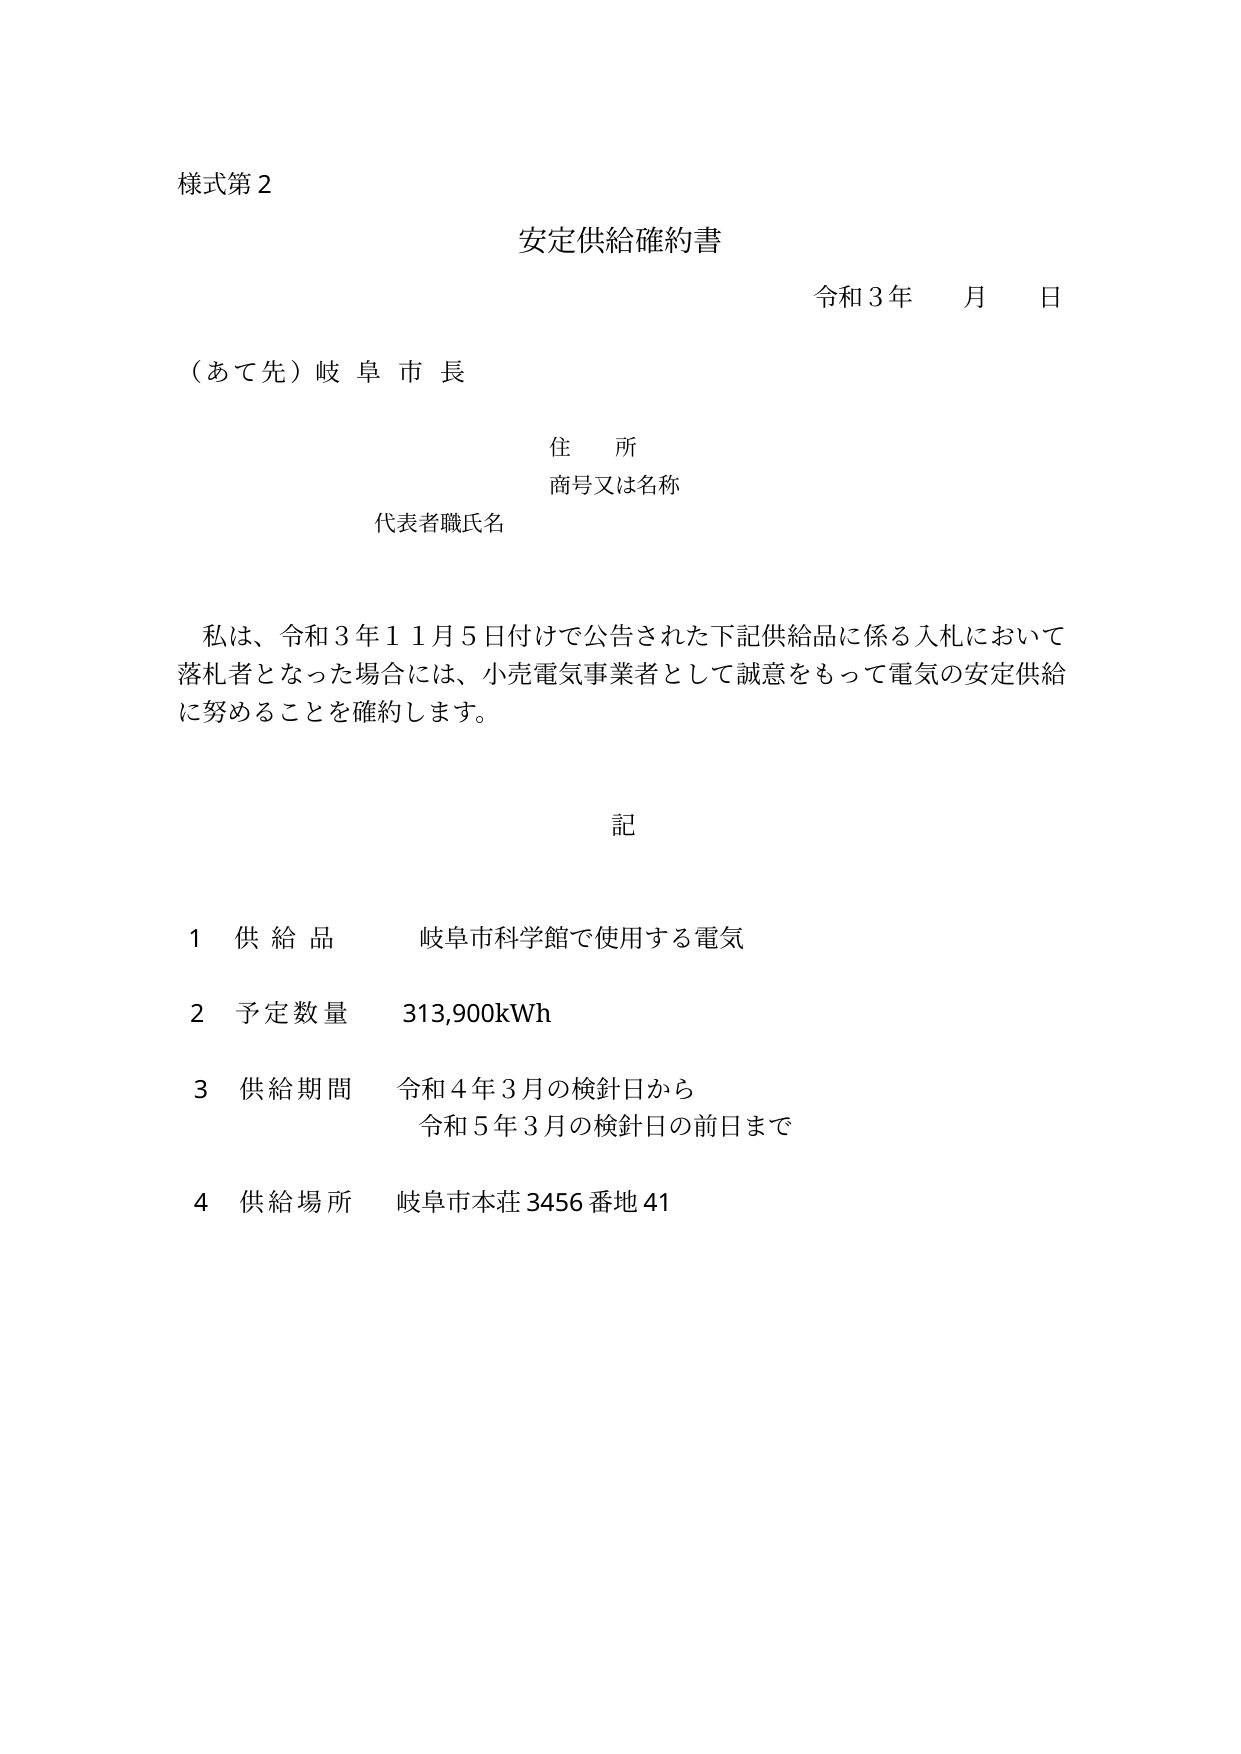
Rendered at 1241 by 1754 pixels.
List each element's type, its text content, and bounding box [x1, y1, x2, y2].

text 住 所 [177, 427, 1063, 465]
text 3 供給期間 令和４年３月の検針日から [194, 1068, 1063, 1106]
text 私は、令和３年１１月５日付けで公告された下記供給品に係る入札において落札者となった場合には、小売電気事業者として誠意をもって電気の安定供給に努めることを確約します。 [177, 616, 1069, 729]
text 記 [177, 804, 1069, 842]
text 2 予定数量 313,900kWh [177, 993, 1063, 1031]
text 令和５年３月の検針日の前日まで [396, 1106, 1063, 1144]
text 代表者職氏名 [177, 503, 1063, 541]
text （あて先）岐阜市長 [177, 352, 963, 390]
text 令和３年 月 日 [177, 277, 1063, 314]
text 1 供給品 岐阜市科学館で使用する電気 [188, 918, 1063, 955]
text 様式第2 [177, 163, 1069, 201]
text 商号又は名称 [177, 465, 1063, 503]
text 安定供給確約書 [177, 201, 1063, 277]
text 4 供給場所 岐阜市本荘3456番地41 [194, 1182, 1063, 1219]
